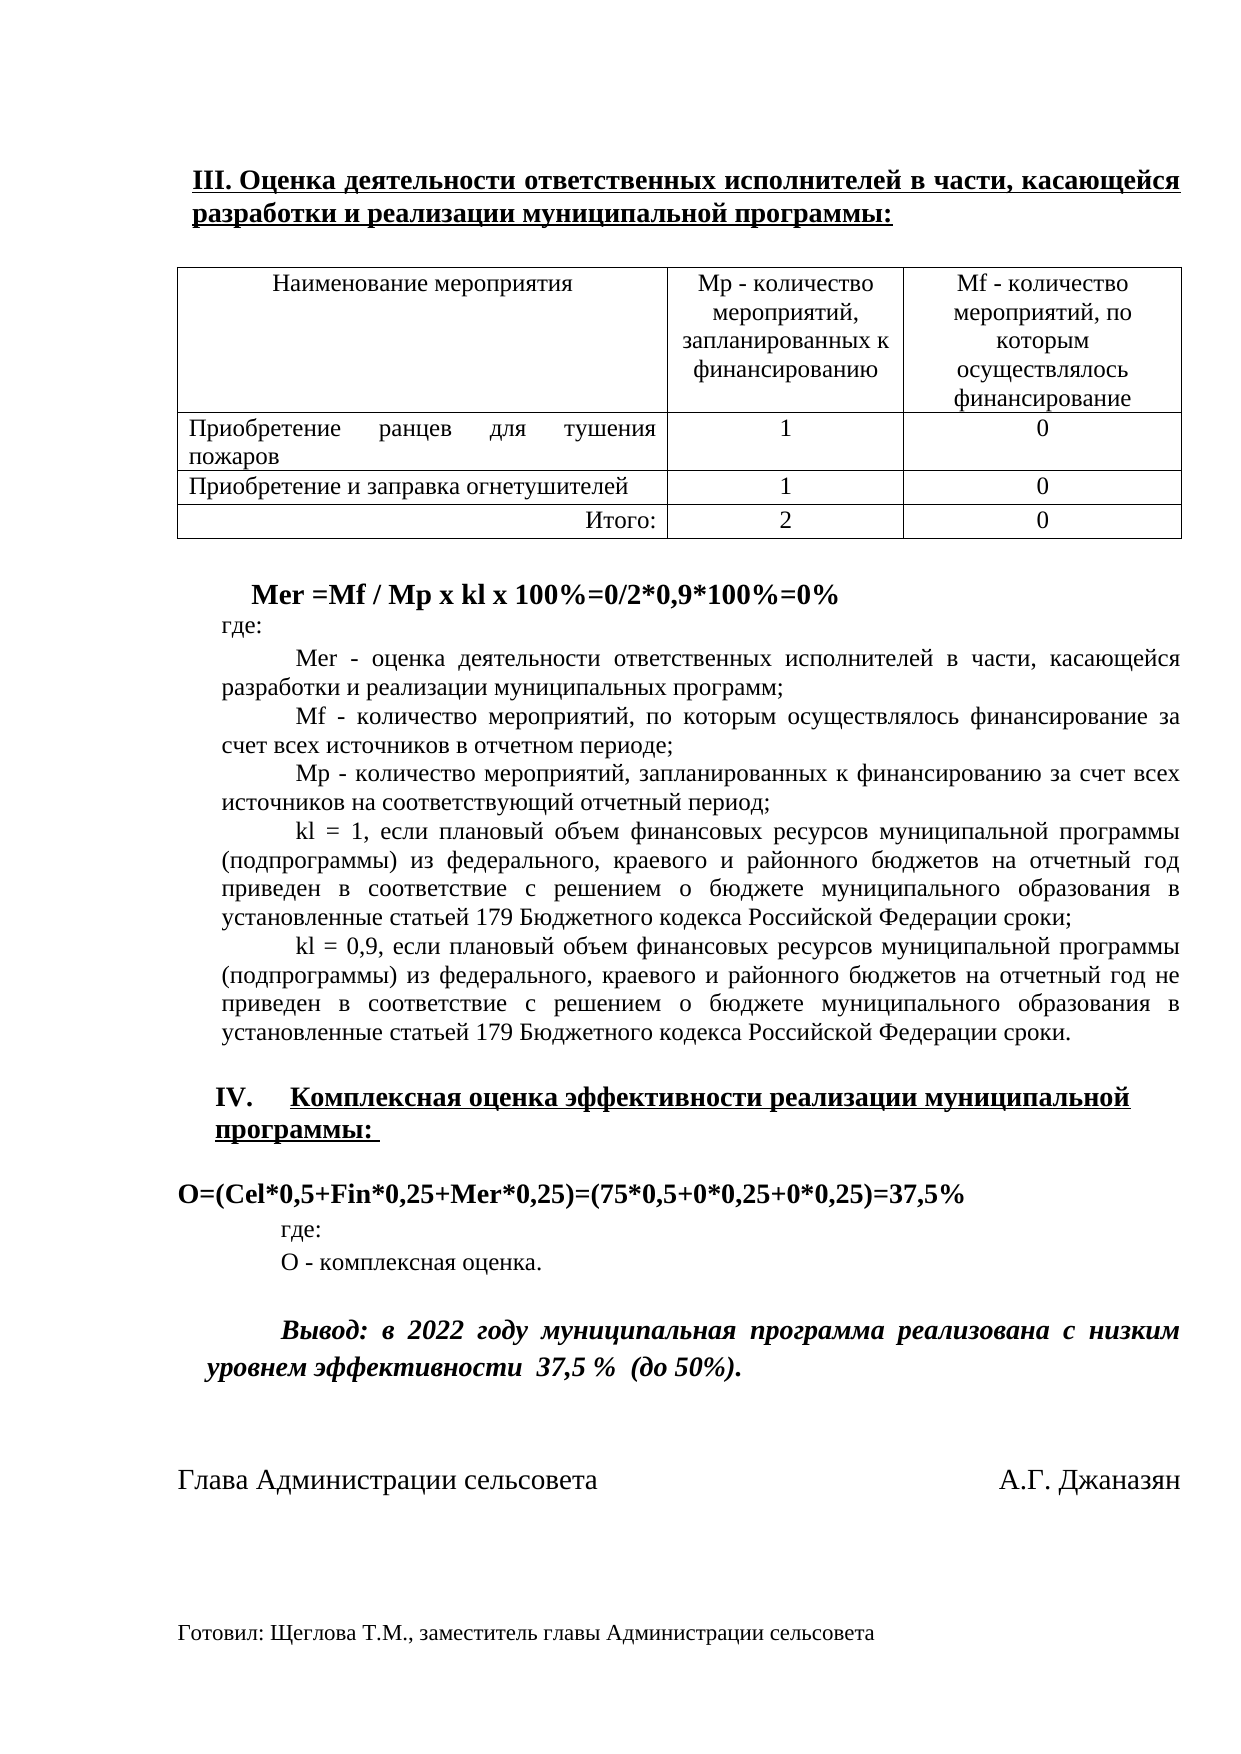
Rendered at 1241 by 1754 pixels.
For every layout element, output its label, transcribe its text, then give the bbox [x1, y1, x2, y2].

table_cell 0 [904, 505, 1181, 537]
text где: [221, 611, 1181, 639]
text Mer =Mf / Mp x kl x 100%=0/2*0,9*100%=0% [177, 577, 1181, 611]
table_cell 2 [668, 505, 903, 537]
text kl = 0,9, если плановый объем финансовых ресурсов муниципальной программы (подпрограммы) из федерального, краевого и районного бюджетов на отчетный год не приведен в соответствие с решением о бюджете муниципального образования в установленные статьей 179 Бюджетного кодекса Российской Федерации сроки. [221, 931, 1181, 1046]
text III. Оценка деятельности ответственных исполнителей в части, касающейся разработки и реализации муниципальной программы: [192, 163, 1181, 192]
text Mf - количество мероприятий, по которым осуществлялось финансирование за счет всех источников в отчетном периоде; [221, 701, 1181, 758]
table_cell Итого: [178, 505, 667, 537]
table_cell 1 [668, 413, 903, 470]
table_cell Приобретение и заправка огнетушителей [178, 471, 667, 504]
table_cell Приобретение ранцев для тушения пожаров [178, 413, 667, 470]
table_cell 0 [904, 413, 1181, 470]
text Готовил: Щеглова Т.М., заместитель главы Администрации сельсовета [177, 1619, 1181, 1645]
text Mp - количество мероприятий, запланированных к финансированию за счет всех источников на соответствующий отчетный период; [221, 758, 1181, 816]
table_header Mp - количество мероприятий, запланированных к финансированию [668, 268, 903, 412]
table_header Наименование мероприятия [178, 268, 667, 412]
text O - комплексная оценка. [207, 1247, 1181, 1276]
text O=(Cel*0,5+Fin*0,25+Mer*0,25)=(75*0,5+0*0,25+0*0,25)=37,5% [177, 1177, 1181, 1209]
list Комплексная оценка эффективности реализации муниципальной [215, 1079, 1181, 1112]
table_cell 0 [904, 471, 1181, 504]
text программы: [215, 1112, 1181, 1144]
text Глава Администрации сельсовета А.Г. Джаназян [177, 1462, 1181, 1495]
text kl = 1, если плановый объем финансовых ресурсов муниципальной программы (подпрограммы) из федерального, краевого и районного бюджетов на отчетный год приведен в соответствие с решением о бюджете муниципального образования в установленные статьей 179 Бюджетного кодекса Российской Федерации сроки; [221, 816, 1181, 931]
text где: [207, 1214, 1181, 1243]
text Вывод: в 2022 году муниципальная программа реализована с низким уровнем эффективности 37,5 % (до 50%). [207, 1313, 1181, 1383]
table_cell 1 [668, 471, 903, 504]
text III. Оценка деятельности ответственных исполнителей в части, касающейся разработки и реализации муниципальной программы: [192, 193, 1181, 228]
table_header Mf - количество мероприятий, по которым осуществлялось финансирование [904, 268, 1181, 412]
text Mer - оценка деятельности ответственных исполнителей в части, касающейся разработки и реализации муниципальных программ; [221, 643, 1181, 701]
